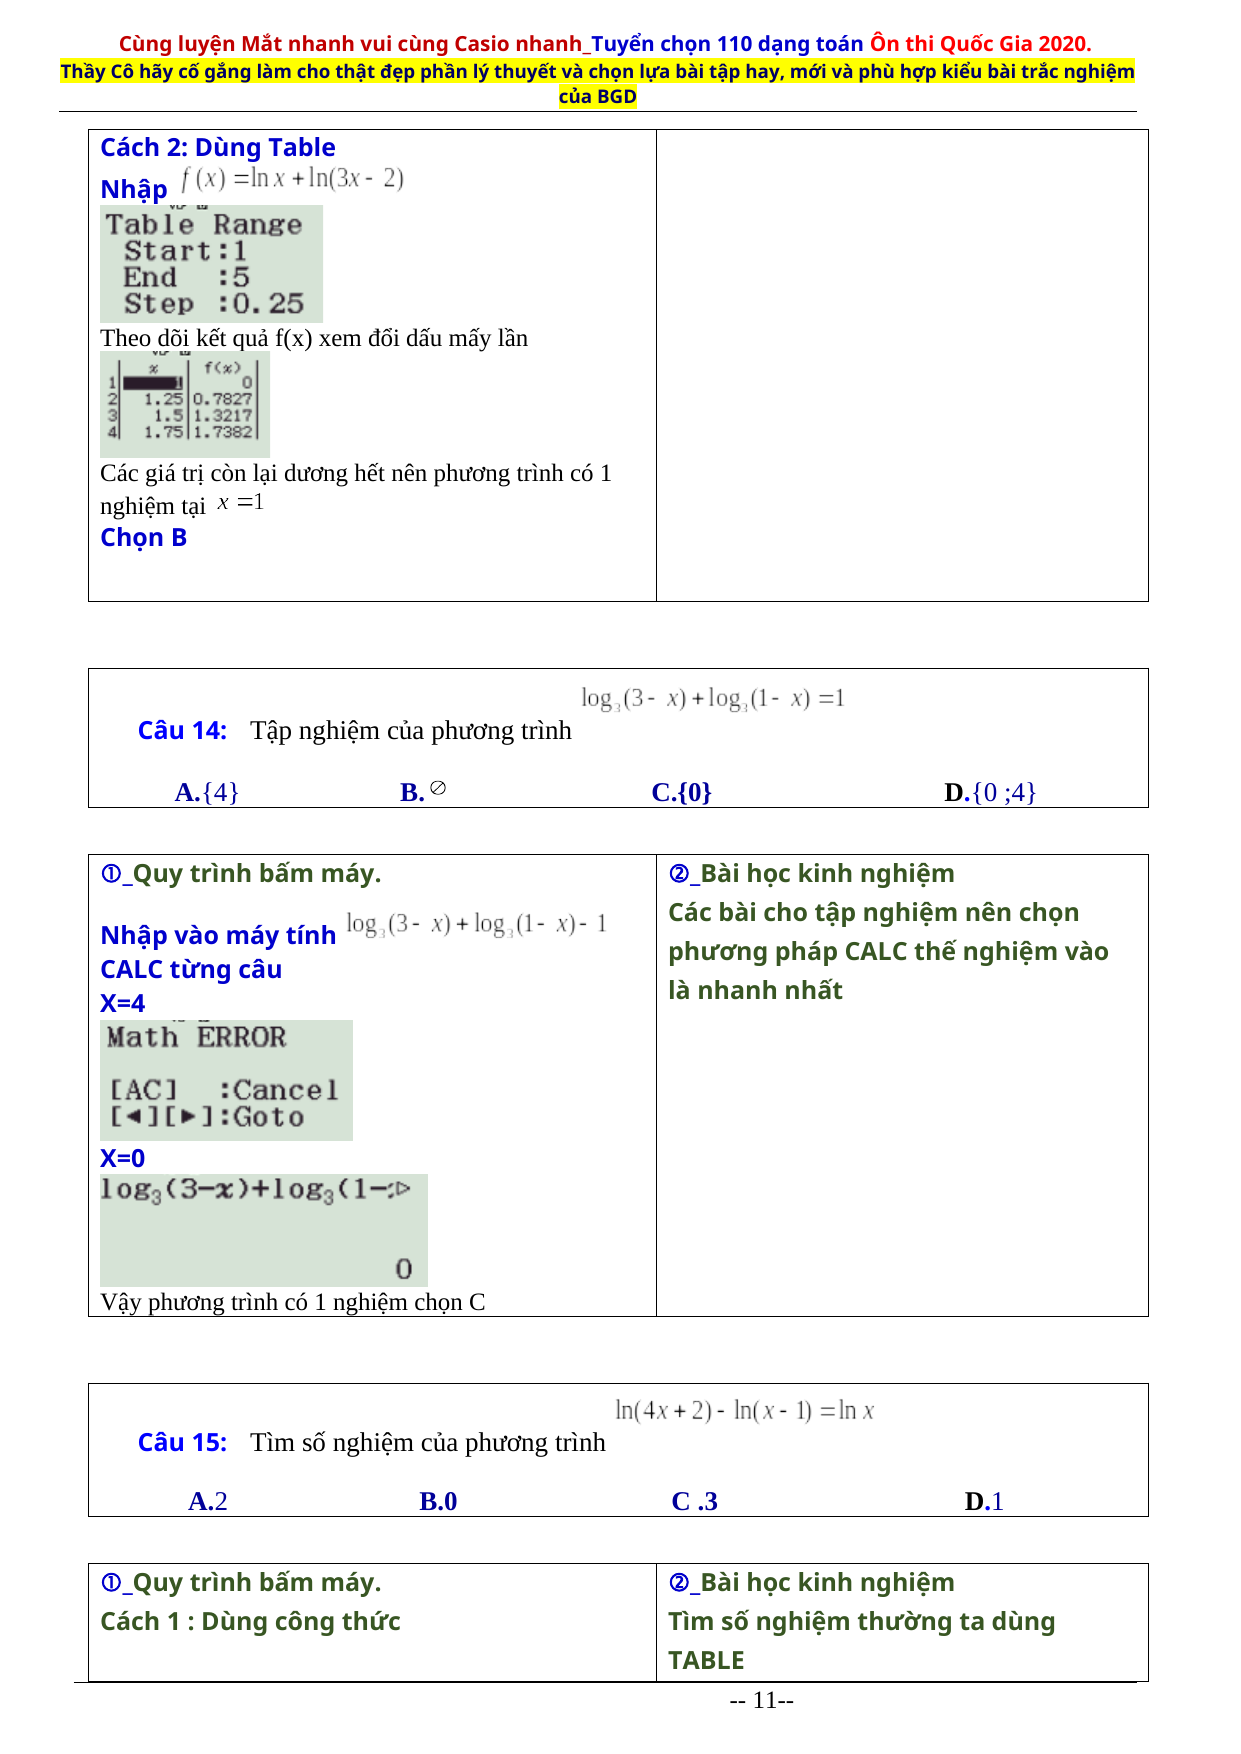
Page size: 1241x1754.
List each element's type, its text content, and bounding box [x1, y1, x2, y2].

picture [100, 1174, 428, 1287]
picture [100, 1020, 353, 1141]
picture [100, 351, 271, 458]
table_header _Quy trình bấm máy. Nhập vào máy tính CALC từng câu X=4 X=0 Vậy phương trình có 1 nghiệm chọn C [89, 855, 656, 1316]
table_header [657, 1564, 1148, 1681]
picture [100, 205, 324, 323]
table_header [89, 1564, 656, 1681]
table_header Câu 15: Tìm số nghiệm của phương trình A.2 B.0 C .3 D.1 [89, 1384, 1148, 1516]
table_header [657, 130, 1148, 601]
table_header Câu 14: Tập nghiệm của phương trình A.{4} B. C.{0} D.{0 ;4} [89, 669, 1148, 807]
table_header _Bài học kinh nghiệm Các bài cho tập nghiệm nên chọn phương pháp CALC thế nghiệm vào là nhanh nhất [657, 855, 1148, 1316]
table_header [89, 130, 656, 601]
